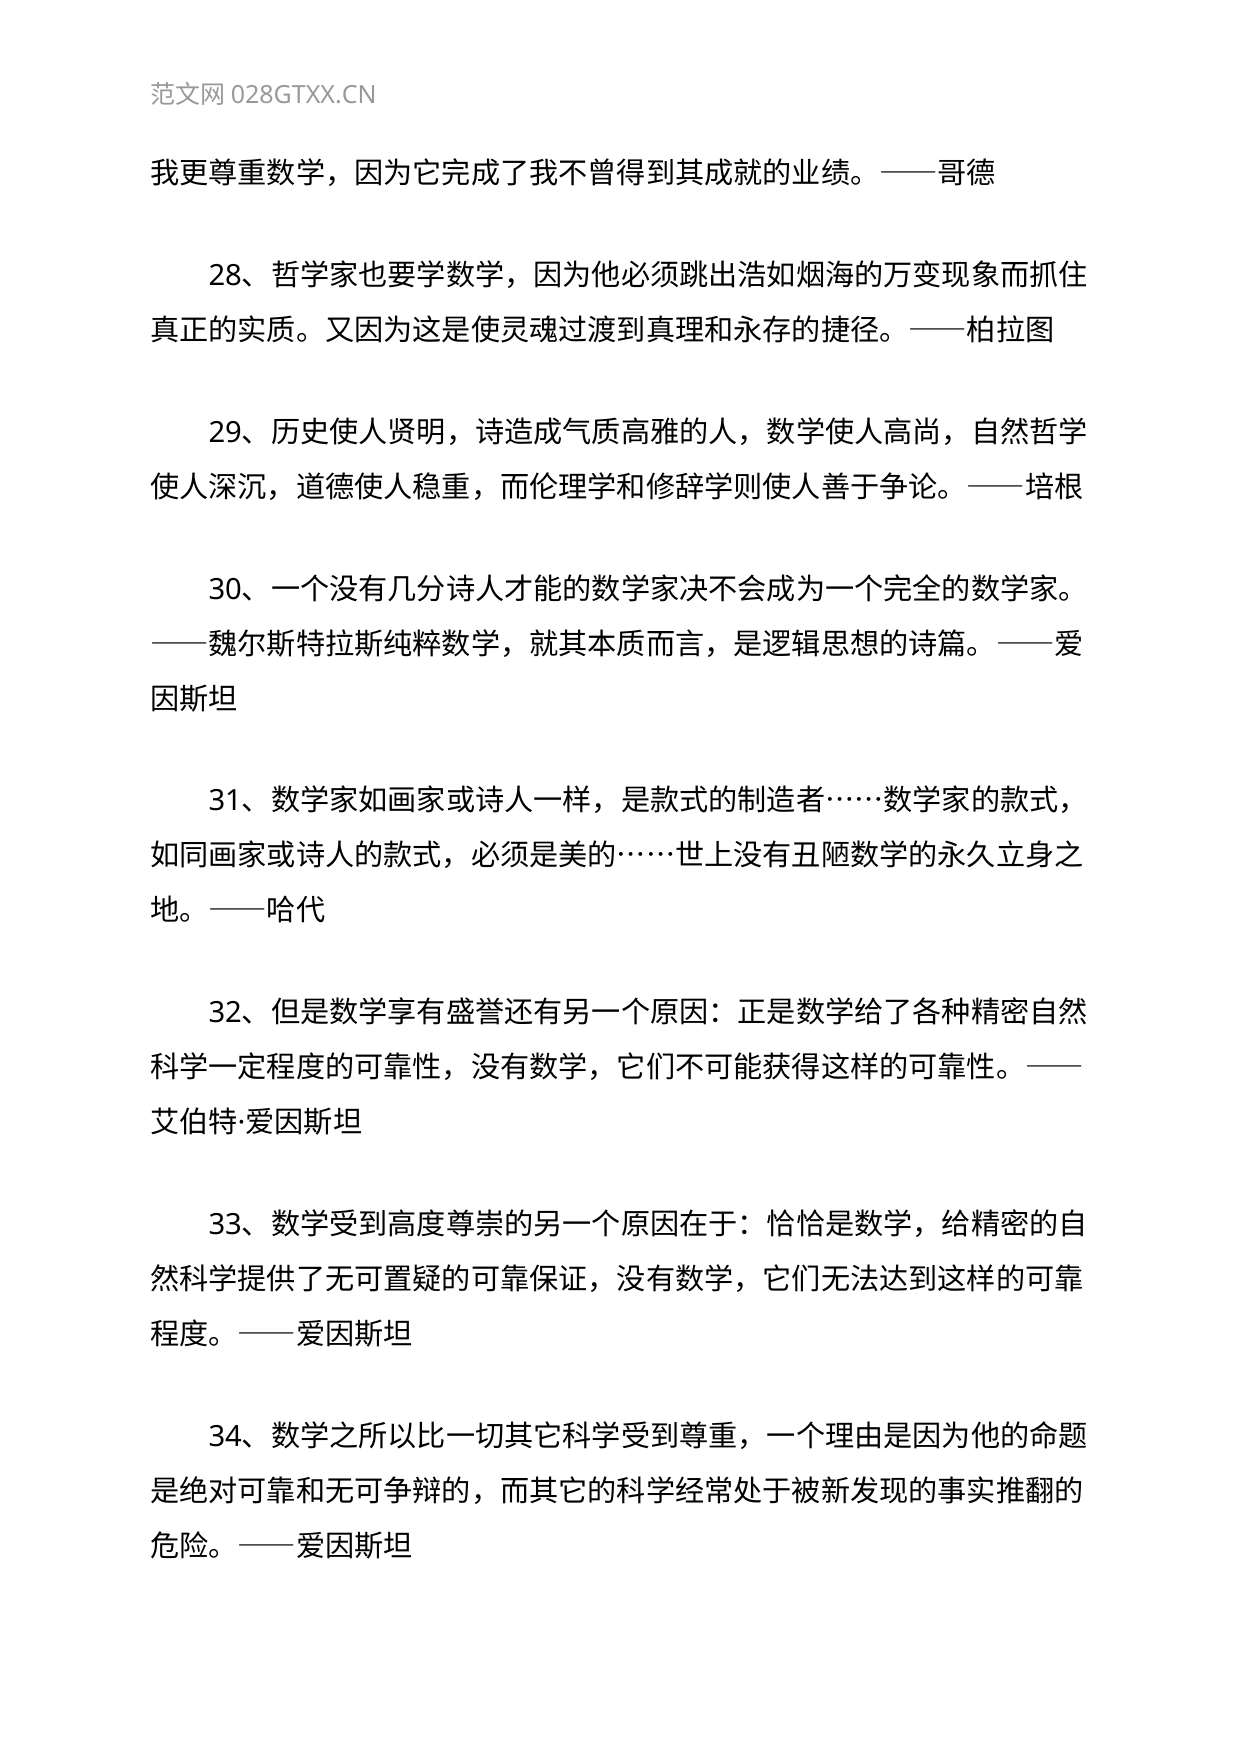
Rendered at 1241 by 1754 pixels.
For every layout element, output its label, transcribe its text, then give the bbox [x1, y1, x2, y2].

text 29、历史使人贤明，诗造成气质高雅的人，数学使人高尚，自然哲学使人深沉，道德使人稳重，而伦理学和修辞学则使人善于争论。——培根 [150, 408, 1090, 506]
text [150, 150, 1090, 192]
text 33、数学受到高度尊崇的另一个原因在于：恰恰是数学，给精密的自然科学提供了无可置疑的可靠保证，没有数学，它们无法达到这样的可靠程度。——爱因斯坦 [150, 1201, 1090, 1353]
text 31、数学家如画家或诗人一样，是款式的制造者……数学家的款式，如同画家或诗人的款式，必须是美的……世上没有丑陋数学的永久立身之地。——哈代 [150, 777, 1090, 929]
text 34、数学之所以比一切其它科学受到尊重，一个理由是因为他的命题是绝对可靠和无可争辩的，而其它的科学经常处于被新发现的事实推翻的危险。——爱因斯坦 [150, 1412, 1090, 1564]
text 28、哲学家也要学数学，因为他必须跳出浩如烟海的万变现象而抓住真正的实质。又因为这是使灵魂过渡到真理和永存的捷径。——柏拉图 [150, 252, 1090, 349]
text 32、但是数学享有盛誉还有另一个原因：正是数学给了各种精密自然科学一定程度的可靠性，没有数学，它们不可能获得这样的可靠性。――艾伯特·爱因斯坦 [150, 989, 1090, 1141]
text 30、一个没有几分诗人才能的数学家决不会成为一个完全的数学家。——魏尔斯特拉斯纯粹数学，就其本质而言，是逻辑思想的诗篇。——爱因斯坦 [150, 565, 1090, 717]
